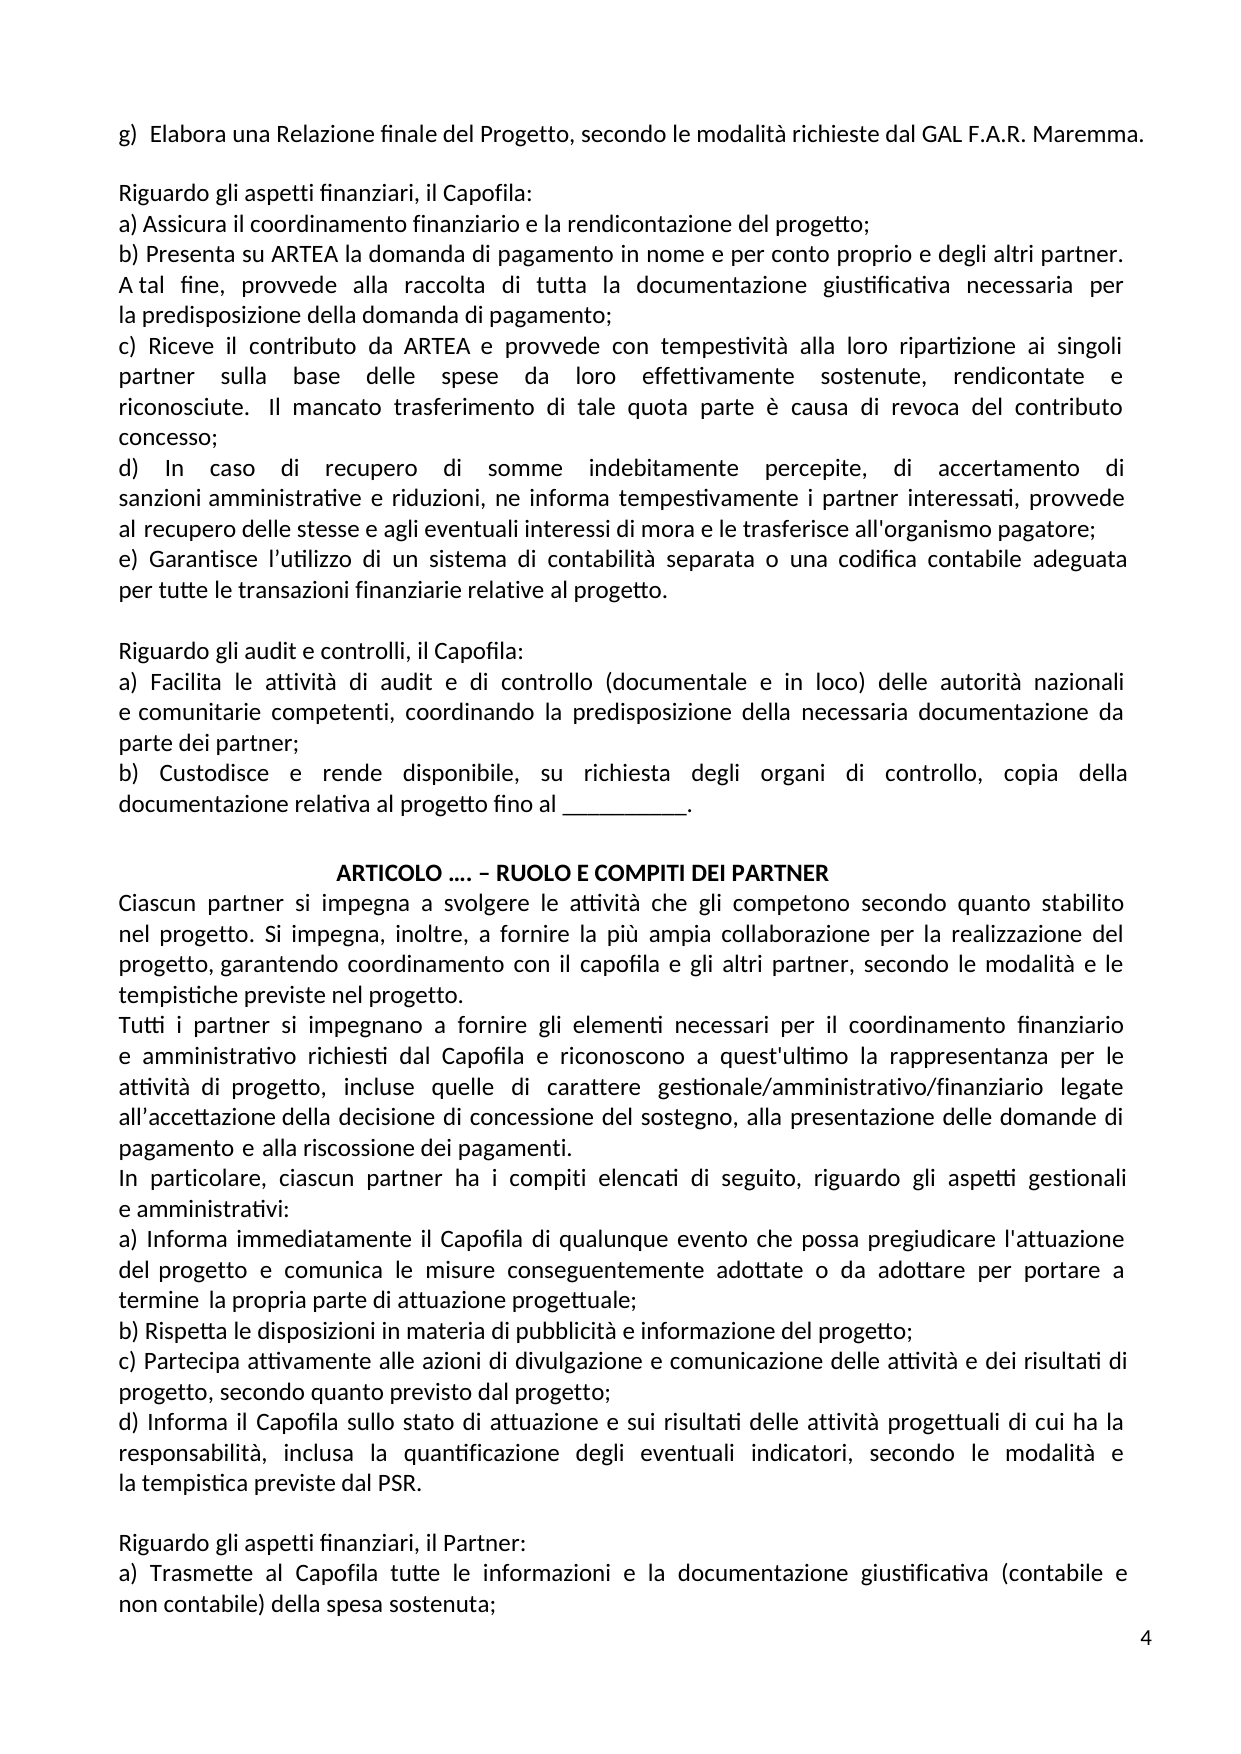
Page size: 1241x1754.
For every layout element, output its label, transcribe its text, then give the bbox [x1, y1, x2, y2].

text In particolare, ciascun partner ha i compiti elencati di seguito, riguardo gli aspetti gestionali e amministrativi: [118, 1162, 1127, 1223]
text ARTICOLO …. – RUOLO E COMPITI DEI PARTNER [336, 857, 1154, 888]
text b) Custodisce e rende disponibile, su richiesta degli organi di controllo, copia della documentazione relativa al progetto fino al __________. [118, 757, 1128, 818]
text Riguardo gli aspetti finanziari, il Capofila: [118, 177, 1154, 208]
text a) Trasmette al Capofila tutte le informazioni e la documentazione giustificativa (contabile e non contabile) della spesa sostenuta; [118, 1557, 1128, 1618]
text d) Informa il Capofila sullo stato di attuazione e sui risultati delle attività progettuali di cui ha la responsabilità, inclusa la quantificazione degli eventuali indicatori, secondo le modalità e la tempistica previste dal PSR. [118, 1406, 1124, 1498]
text Ciascun partner si impegna a svolgere le attività che gli competono secondo quanto stabilito nel progetto. Si impegna, inoltre, a fornire la più ampia collaborazione per la realizzazione del progetto, garantendo coordinamento con il capofila e gli altri partner, secondo le modalità e le tempistiche previste nel progetto. [118, 888, 1124, 1010]
text c) Riceve il contributo da ARTEA e provvede con tempestività alla loro ripartizione ai singoli partner sulla base delle spese da loro effettivamente sostenute, rendicontate e riconosciute. Il mancato trasferimento di tale quota parte è causa di revoca del contributo concesso; [118, 330, 1123, 452]
text Riguardo gli audit e controlli, il Capofila: [118, 635, 1154, 666]
text Riguardo gli aspetti finanziari, il Partner: [118, 1527, 1154, 1557]
text b) Rispetta le disposizioni in materia di pubblicità e informazione del progetto; [118, 1315, 1154, 1345]
text c) Partecipa attivamente alle azioni di divulgazione e comunicazione delle attività e dei risultati di progetto, secondo quanto previsto dal progetto; [118, 1345, 1128, 1406]
text Tutti i partner si impegnano a fornire gli elementi necessari per il coordinamento finanziario e amministrativo richiesti dal Capofila e riconoscono a quest'ultimo la rappresentanza per le attività di progetto, incluse quelle di carattere gestionale/amministrativo/finanziario legate all’accettazione della decisione di concessione del sostegno, alla presentazione delle domande di pagamento e alla riscossione dei pagamenti. [118, 1010, 1124, 1162]
text a) Facilita le attività di audit e di controllo (documentale e in loco) delle autorità nazionali e comunitarie competenti, coordinando la predisposizione della necessaria documentazione da parte dei partner; [118, 666, 1124, 757]
text d) In caso di recupero di somme indebitamente percepite, di accertamento di sanzioni amministrative e riduzioni, ne informa tempestivamente i partner interessati, provvede al recupero delle stesse e agli eventuali interessi di mora e le trasferisce all'organismo pagatore; [118, 452, 1124, 544]
text e) Garantisce l’utilizzo di un sistema di contabilità separata o una codifica contabile adeguata per tutte le transazioni finanziarie relative al progetto. [118, 544, 1128, 605]
text a)Assicura il coordinamento finanziario e la rendicontazione del progetto; [118, 208, 1154, 238]
text b) Presenta su ARTEA la domanda di pagamento in nome e per conto proprio e degli altri partner. A tal fine, provvede alla raccolta di tutta la documentazione giustificativa necessaria per la predisposizione della domanda di pagamento; [118, 238, 1124, 330]
text a) Informa immediatamente il Capofila di qualunque evento che possa pregiudicare l'attuazione del progetto e comunica le misure conseguentemente adottate o da adottare per portare a termine la propria parte di attuazione progettuale; [118, 1223, 1124, 1315]
text g) Elabora una Relazione finale del Progetto, secondo le modalità richieste dal GAL F.A.R. Maremma. [118, 118, 1154, 149]
